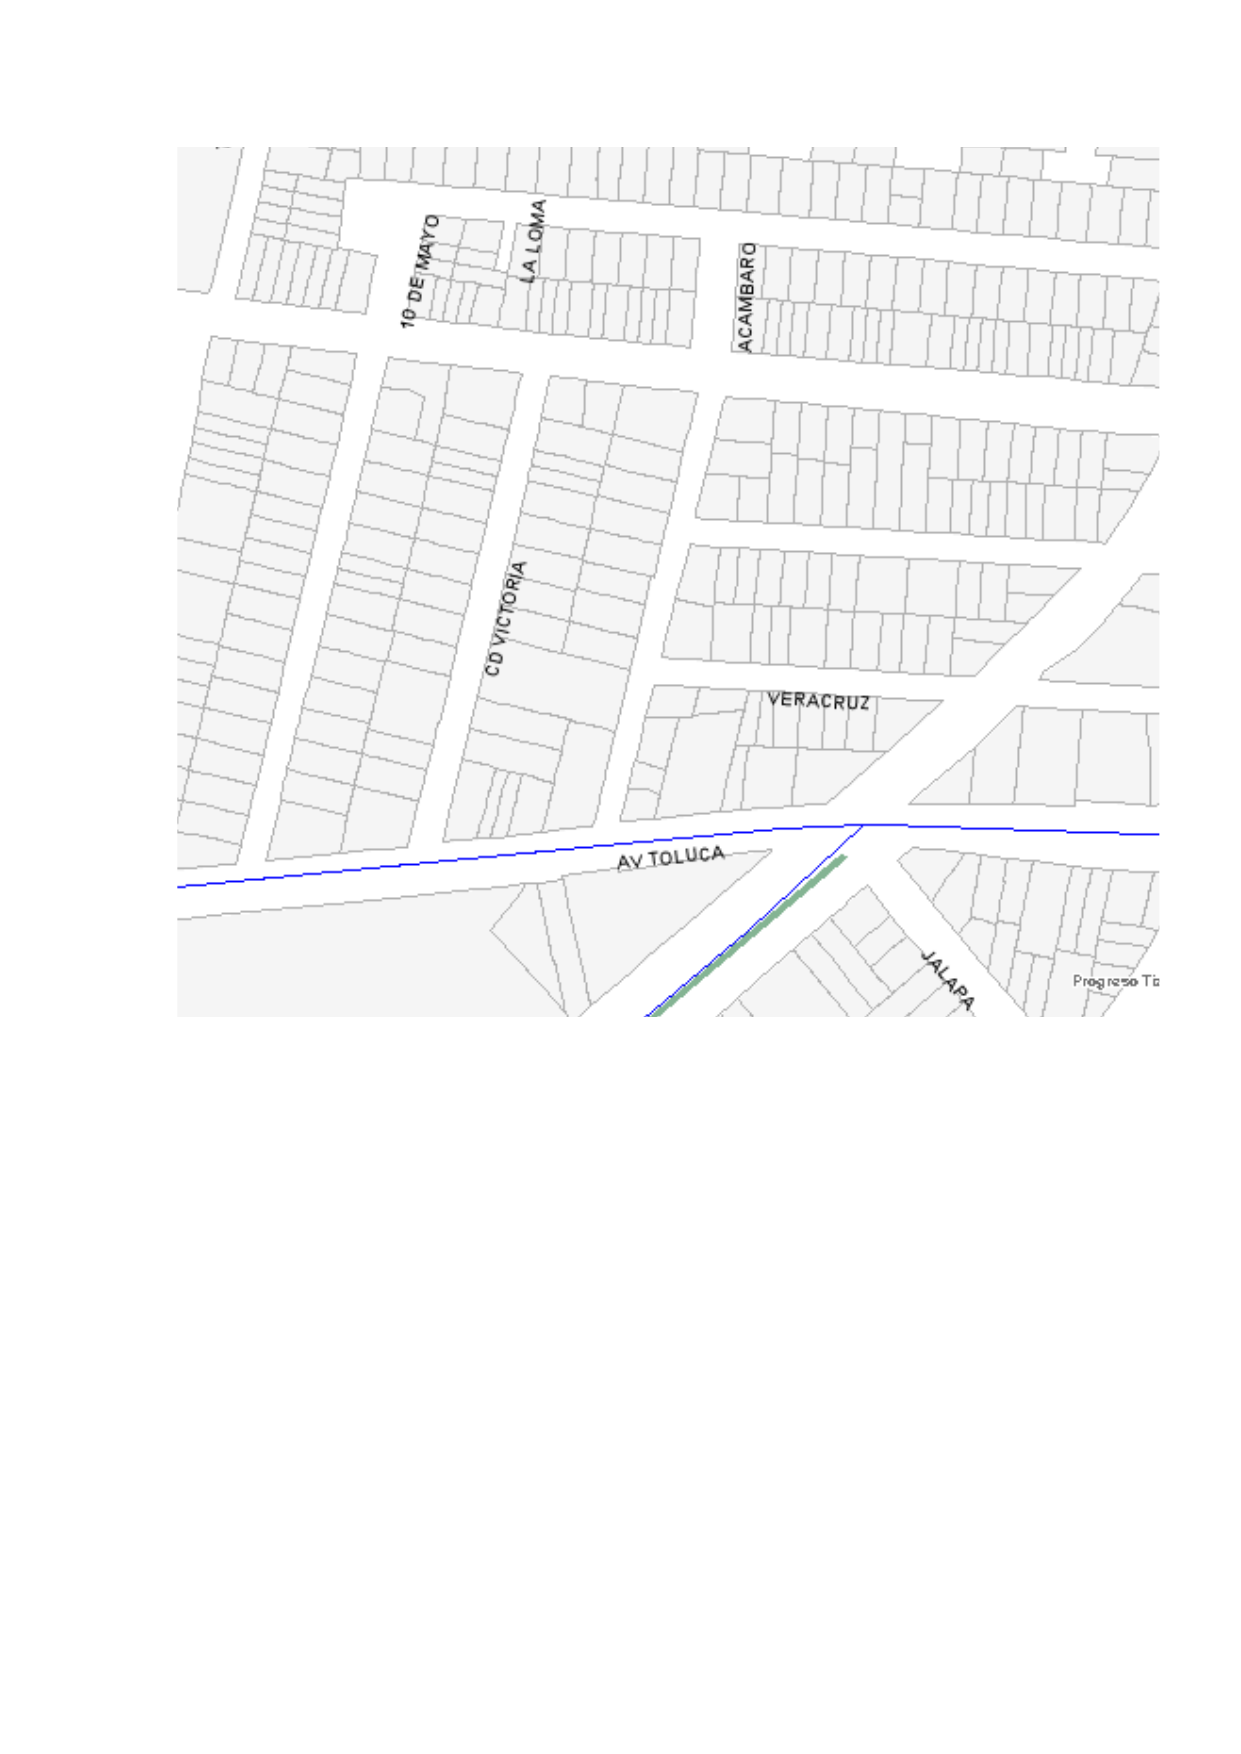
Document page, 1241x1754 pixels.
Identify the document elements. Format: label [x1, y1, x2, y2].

picture [177, 147, 1160, 1017]
